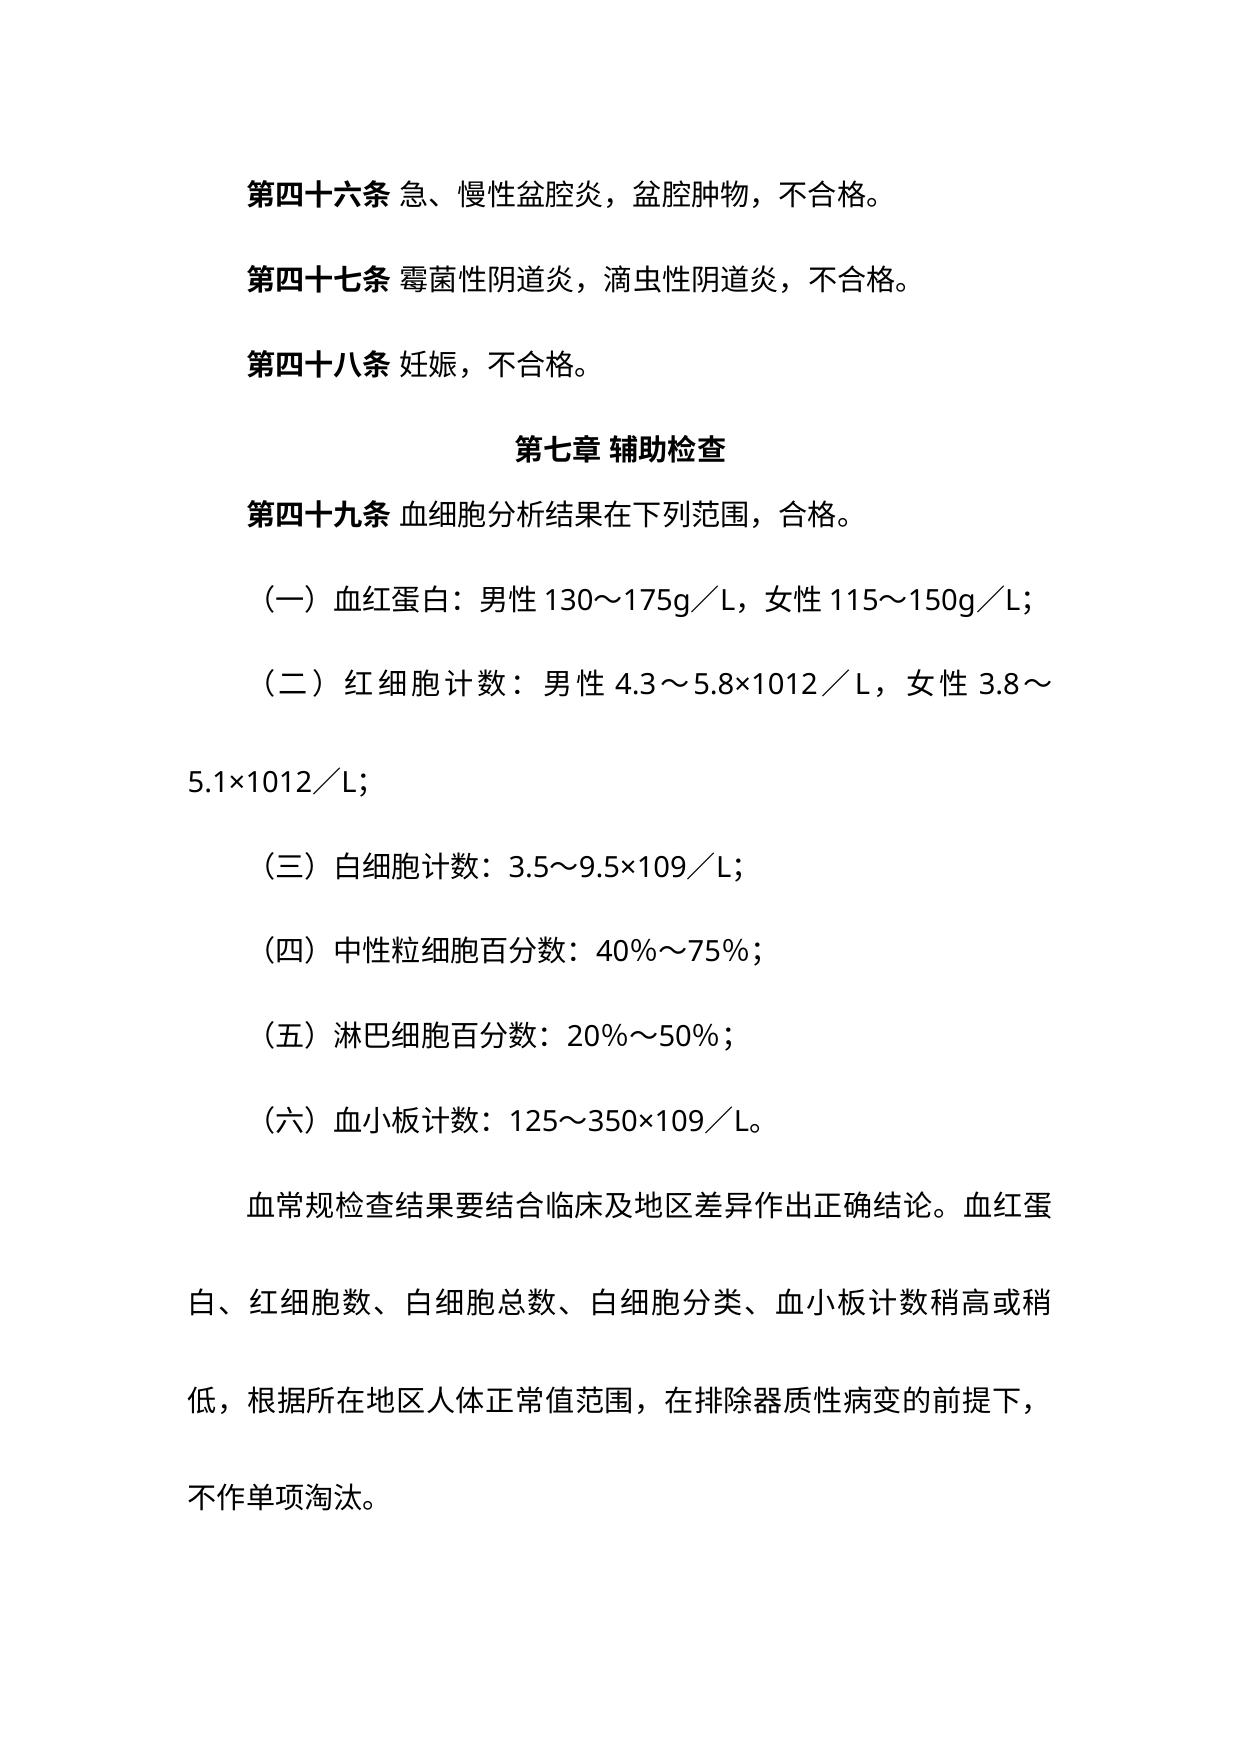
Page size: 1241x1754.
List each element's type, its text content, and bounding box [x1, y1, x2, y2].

text 第四十八条 妊娠，不合格。 [187, 332, 1053, 397]
text 第四十六条 急、慢性盆腔炎，盆腔肿物，不合格。 [187, 162, 1053, 227]
text （一）血红蛋白：男性130～175g／L，女性115～150g／L； [187, 566, 1053, 631]
text （二）红细胞计数：男性4.3～5.8×1012／L，女性3.8～5.1×1012／L； [187, 651, 1053, 813]
text （三）白细胞计数：3.5～9.5×109／L； [187, 833, 1053, 898]
text 血常规检查结果要结合临床及地区差异作出正确结论。血红蛋白、红细胞数、白细胞总数、白细胞分类、血小板计数稍高或稍低，根据所在地区人体正常值范围，在排除器质性病变的前提下，不作单项淘汰。 [187, 1172, 1053, 1530]
text （六）血小板计数：125～350×109／L。 [187, 1088, 1053, 1153]
text （五）淋巴细胞百分数：20％～50％； [187, 1003, 1053, 1068]
text 第四十九条 血细胞分析结果在下列范围，合格。 [187, 481, 1053, 546]
text （四）中性粒细胞百分数：40％～75％； [187, 918, 1053, 983]
text 第七章 辅助检查 [187, 416, 1053, 481]
text 第四十七条 霉菌性阴道炎，滴虫性阴道炎，不合格。 [187, 247, 1053, 312]
